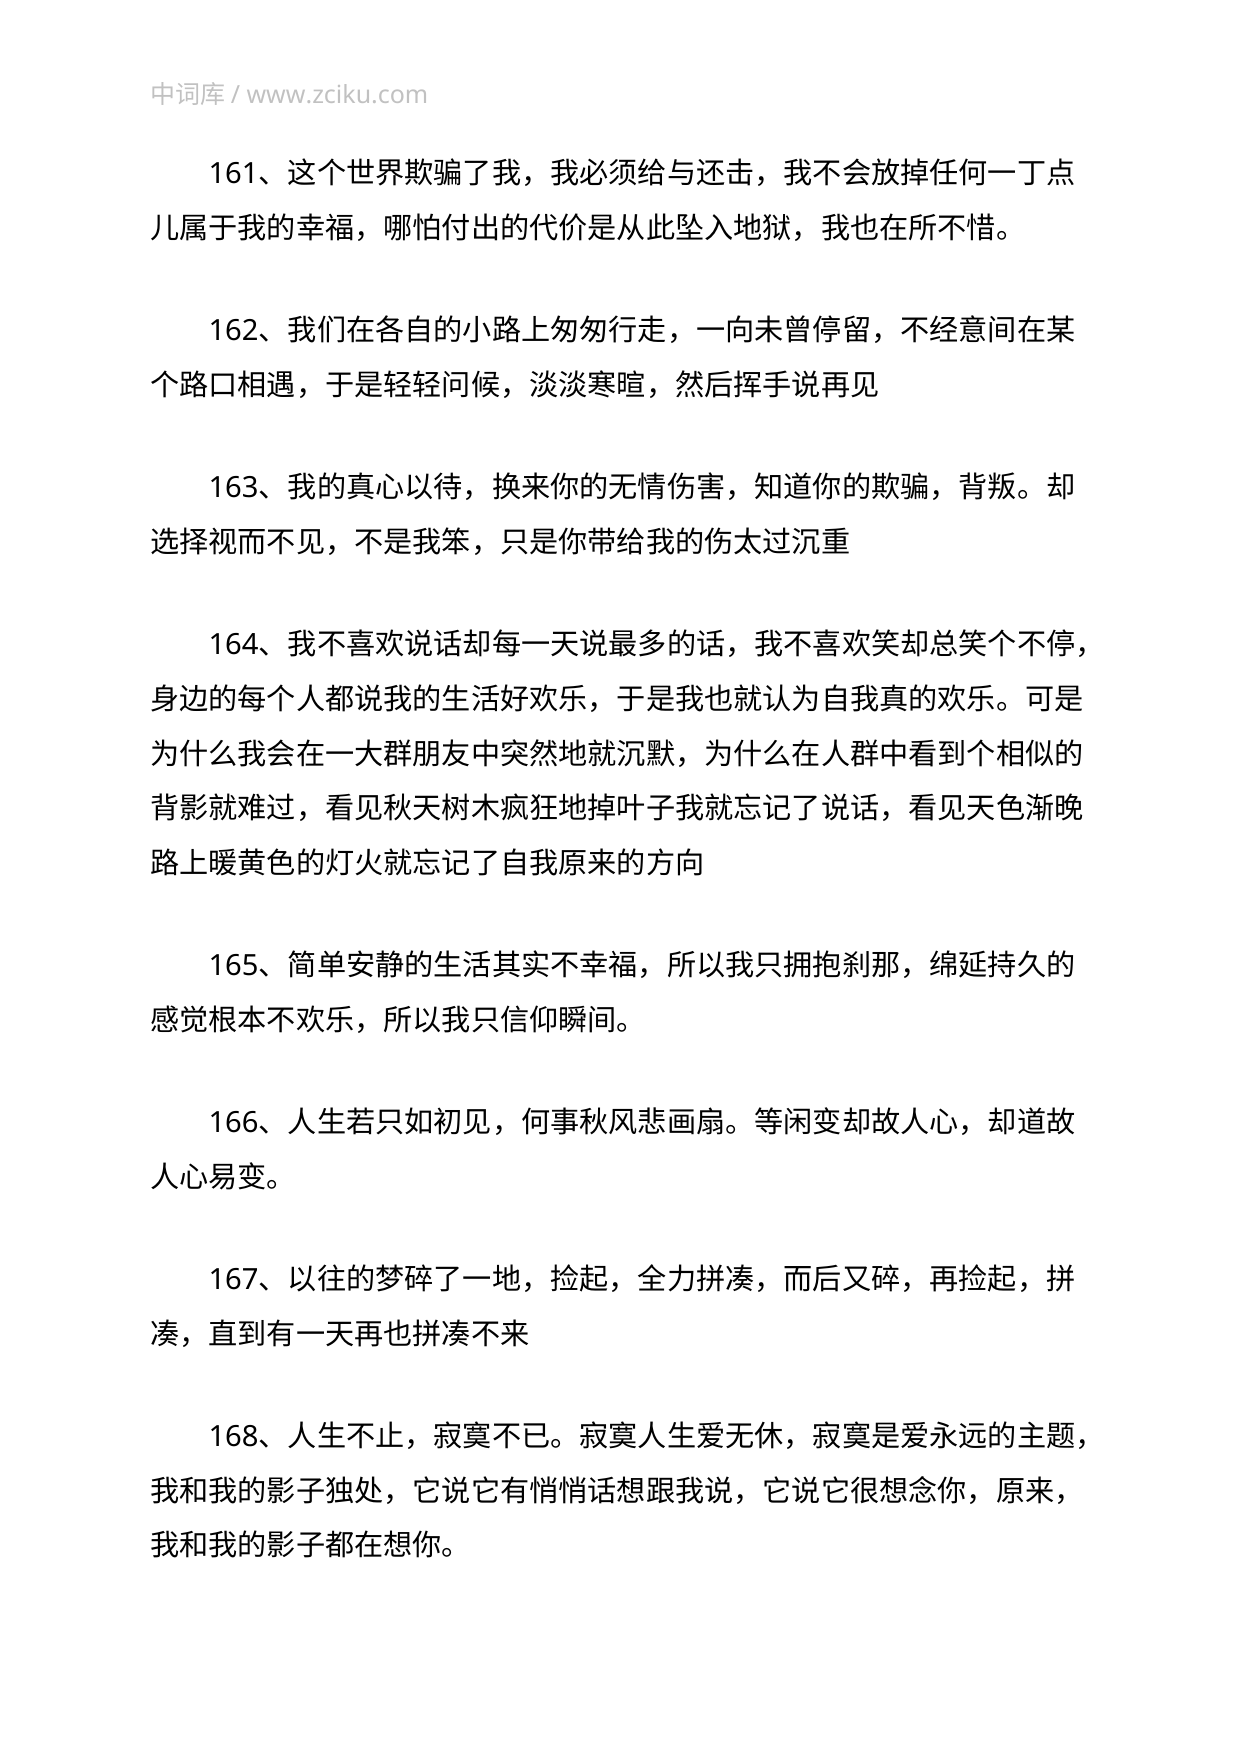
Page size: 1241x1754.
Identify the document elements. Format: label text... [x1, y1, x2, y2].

text 167、以往的梦碎了一地，捡起，全力拼凑，而后又碎，再捡起，拼凑，直到有一天再也拼凑不来 [150, 1255, 1090, 1353]
text 168、人生不止，寂寞不已。寂寞人生爱无休，寂寞是爱永远的主题，我和我的影子独处，它说它有悄悄话想跟我说，它说它很想念你，原来，我和我的影子都在想你。 [150, 1412, 1090, 1564]
text 162、我们在各自的小路上匆匆行走，一向未曾停留，不经意间在某个路口相遇，于是轻轻问候，淡淡寒暄，然后挥手说再见 [150, 307, 1090, 404]
text 163、我的真心以待，换来你的无情伤害，知道你的欺骗，背叛。却选择视而不见，不是我笨，只是你带给我的伤太过沉重 [150, 463, 1090, 561]
text 164、我不喜欢说话却每一天说最多的话，我不喜欢笑却总笑个不停，身边的每个人都说我的生活好欢乐，于是我也就认为自我真的欢乐。可是为什么我会在一大群朋友中突然地就沉默，为什么在人群中看到个相似的背影就难过，看见秋天树木疯狂地掉叶子我就忘记了说话，看见天色渐晚路上暖黄色的灯火就忘记了自我原来的方向 [150, 620, 1090, 882]
text 165、简单安静的生活其实不幸福，所以我只拥抱刹那，绵延持久的感觉根本不欢乐，所以我只信仰瞬间。 [150, 942, 1090, 1039]
text 161、这个世界欺骗了我，我必须给与还击，我不会放掉任何一丁点儿属于我的幸福，哪怕付出的代价是从此坠入地狱，我也在所不惜。 [150, 150, 1090, 247]
text 166、人生若只如初见，何事秋风悲画扇。等闲变却故人心，却道故人心易变。 [150, 1098, 1090, 1196]
